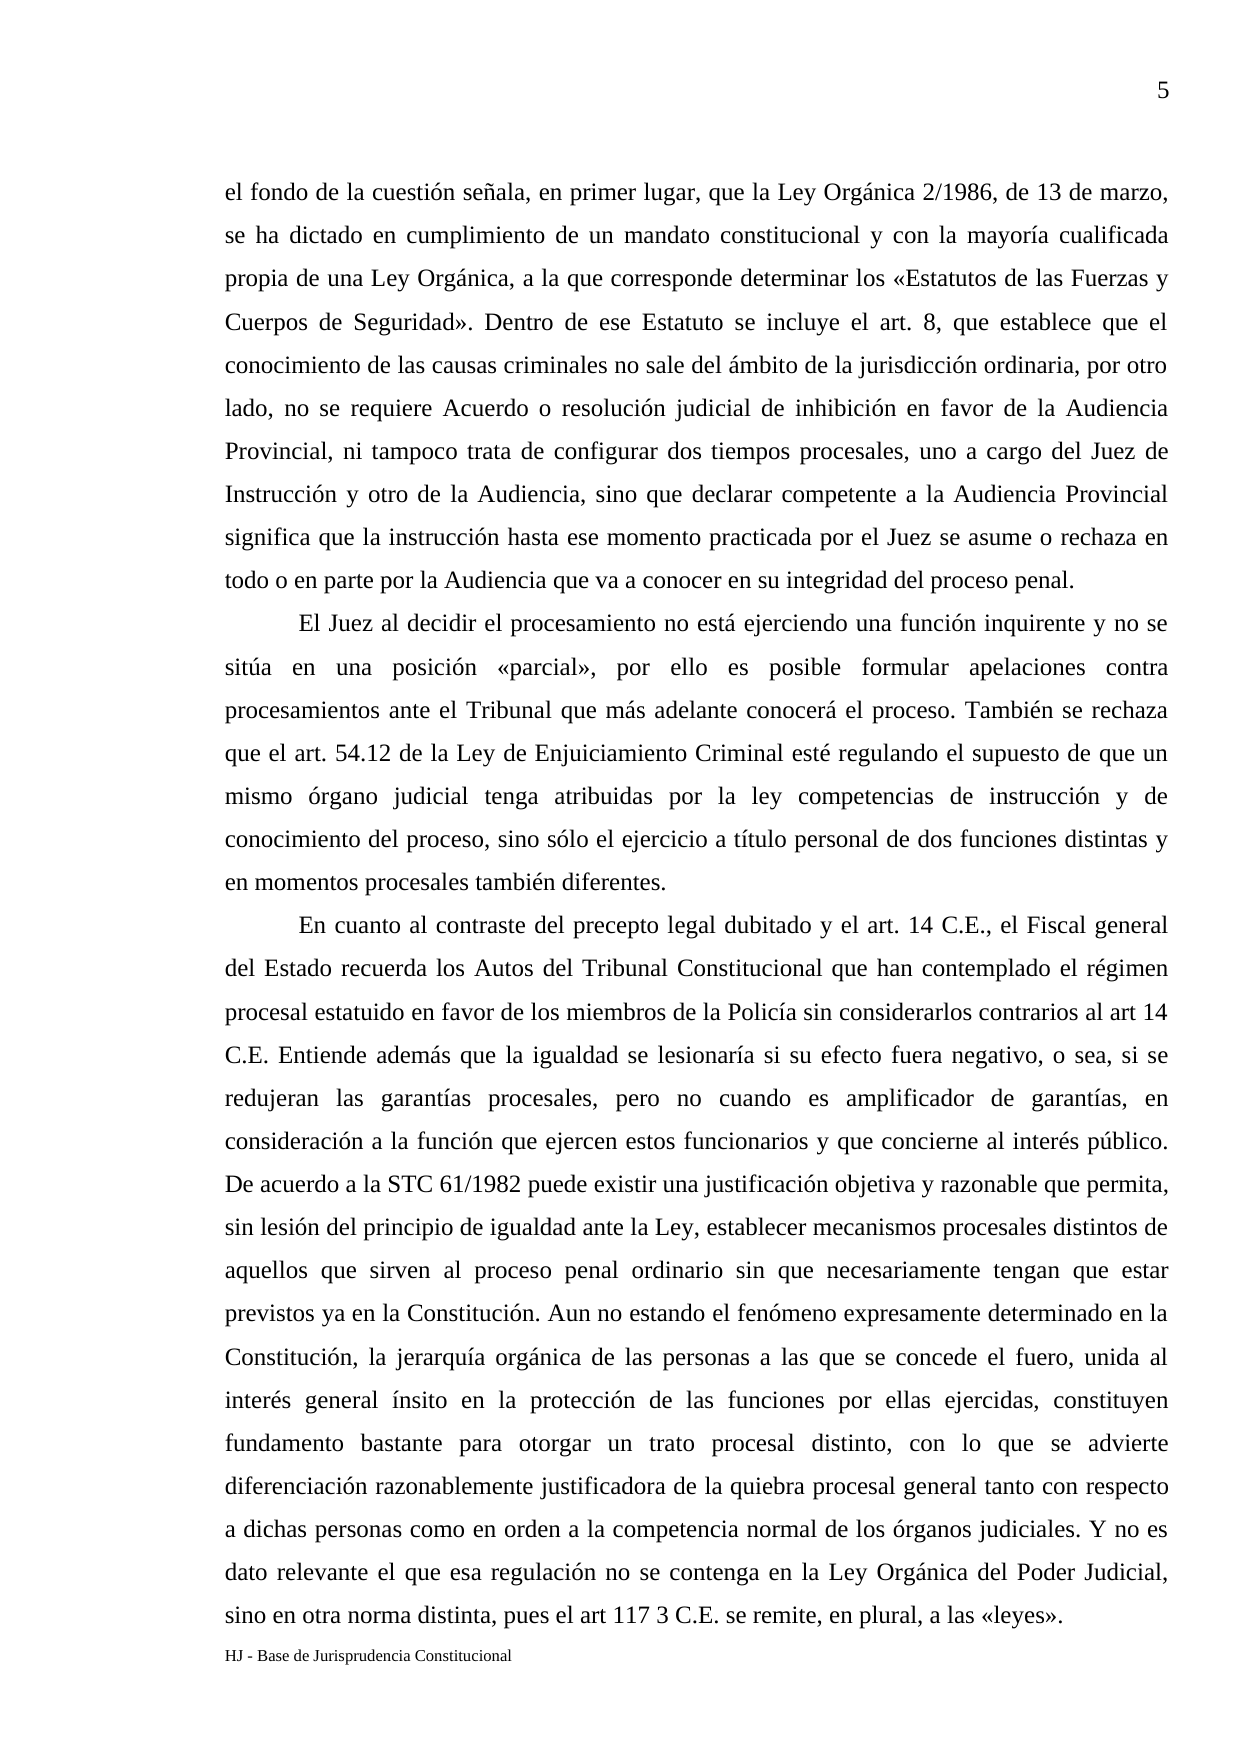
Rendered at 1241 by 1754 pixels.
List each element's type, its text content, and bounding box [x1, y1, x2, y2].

text En cuanto al contraste del precepto legal dubitado y el art. 14 C.E., el Fiscal general del Estado recuerda los Autos del Tribunal Constitucional que han contemplado el régimen procesal estatuido en favor de los miembros de la Policía sin considerarlos contrarios al art 14 C.E. Entiende además que la igualdad se lesionaría si su efecto fuera negativo, o sea, si se redujeran las garantías procesales, pero no cuando es amplificador de garantías, en consideración a la función que ejercen estos funcionarios y que concierne al interés público. De acuerdo a la STC 61/1982 puede existir una justificación objetiva y razonable que permita, sin lesión del principio de igualdad ante la Ley, establecer mecanismos procesales distintos de aquellos que sirven al proceso penal ordinario sin que necesariamente tengan que estar previstos ya en la Constitución. Aun no estando el fenómeno expresamente determinado en la Constitución, la jerarquía orgánica de las personas a las que se concede el fuero, unida al interés general ínsito en la protección de las funciones por ellas ejercidas, constituyen fundamento bastante para otorgar un trato procesal distinto, con lo que se advierte diferenciación razonablemente justificadora de la quiebra procesal general tanto con respecto a dichas personas como en orden a la competencia normal de los órganos judiciales. Y no es dato relevante el que esa regulación no se contenga en la Ley Orgánica del Poder Judicial, sino en otra norma distinta, pues el art 117 3 C.E. se remite, en plural, a las «leyes». [224, 910, 1169, 1629]
text El Juez al decidir el procesamiento no está ejerciendo una función inquirente y no se sitúa en una posición «parcial», por ello es posible formular apelaciones contra procesamientos ante el Tribunal que más adelante conocerá el proceso. También se rechaza que el art. 54.12 de la Ley de Enjuiciamiento Criminal esté regulando el supuesto de que un mismo órgano judicial tenga atribuidas por la ley competencias de instrucción y de conocimiento del proceso, sino sólo el ejercicio a título personal de dos funciones distintas y en momentos procesales también diferentes. [224, 608, 1169, 896]
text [224, 177, 1169, 594]
